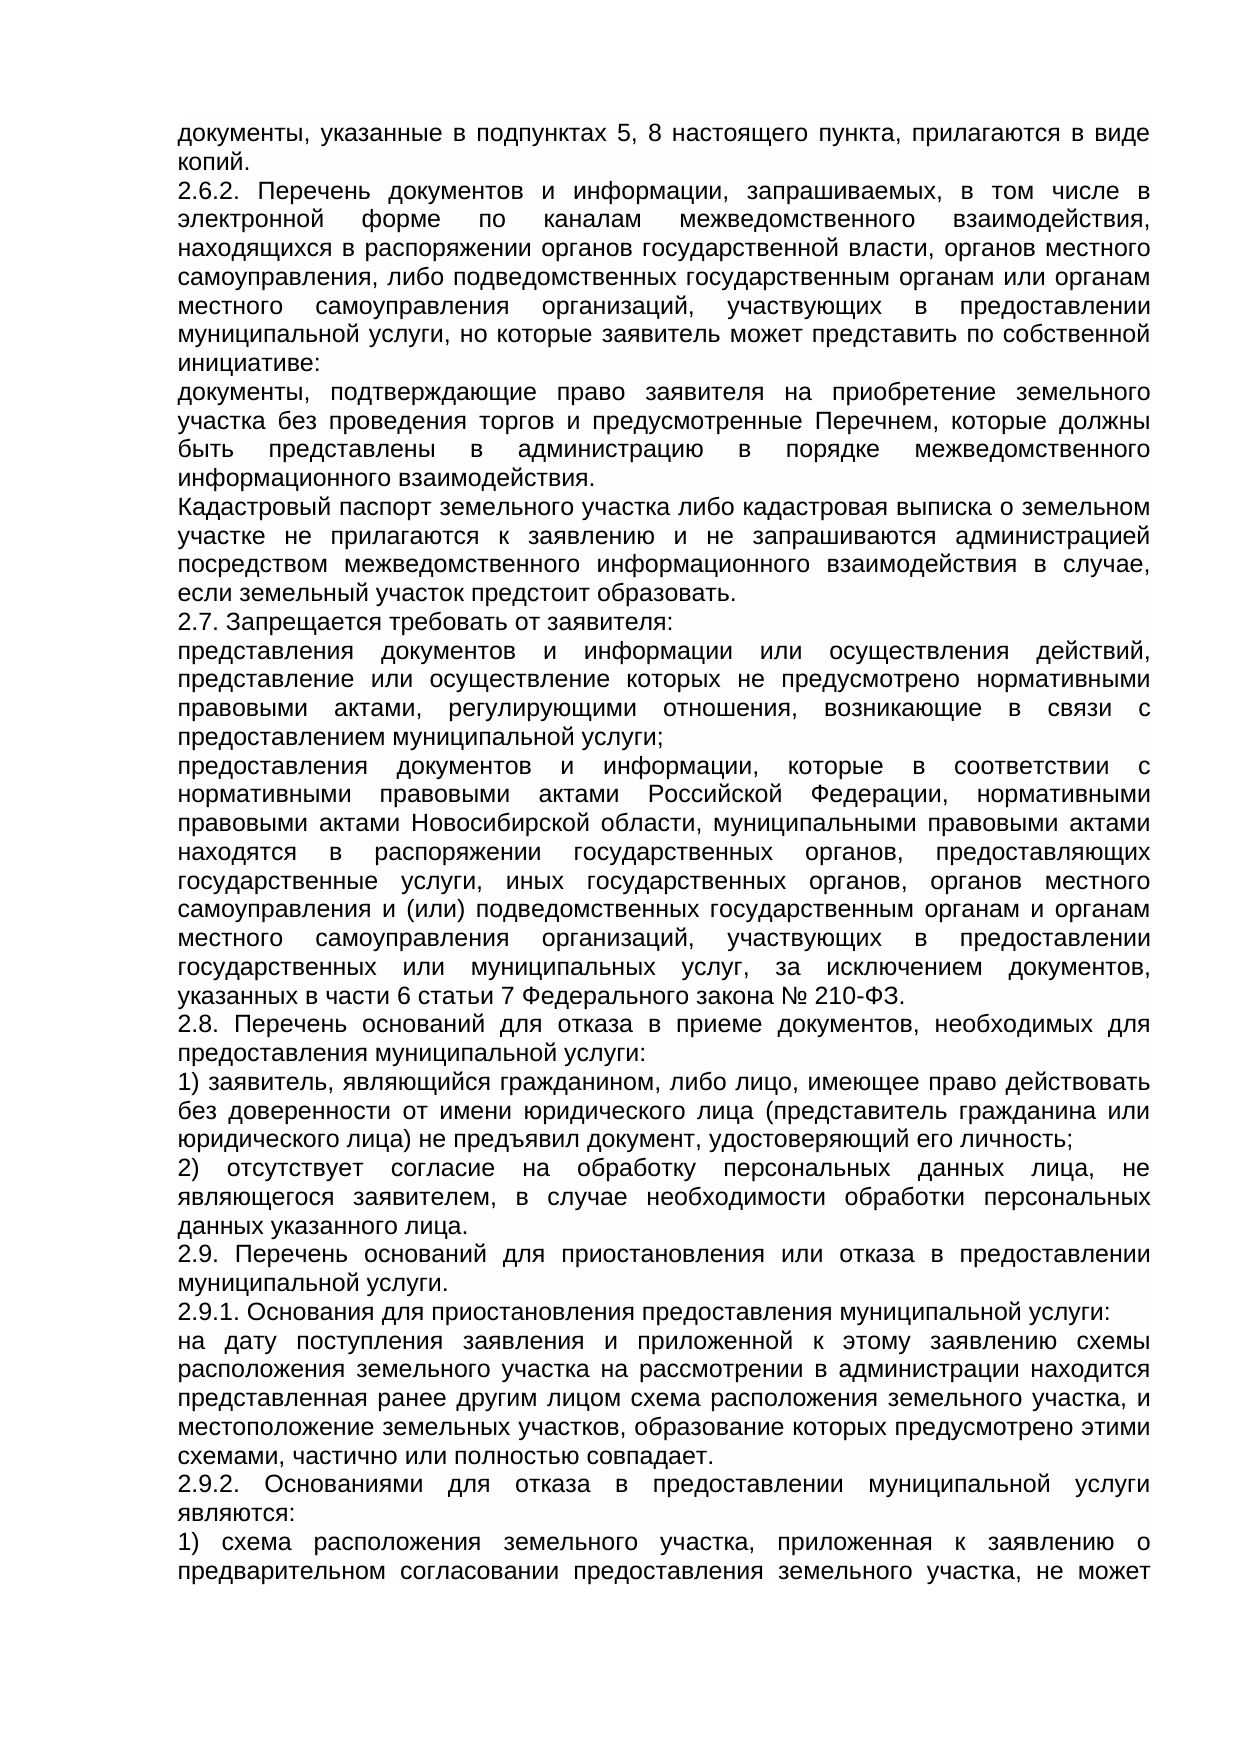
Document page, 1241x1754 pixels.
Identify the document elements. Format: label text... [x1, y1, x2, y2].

text представления документов и информации или осуществления действий, представление или осуществление которых не предусмотрено нормативными правовыми актами, регулирующими отношения, возникающие в связи с предоставлением муниципальной услуги; [177, 636, 1152, 751]
text 2.9.1. Основания для приостановления предоставления муниципальной услуги: [177, 1297, 1152, 1326]
text предоставления документов и информации, которые в соответствии с нормативными правовыми актами Российской Федерации, нормативными правовыми актами Новосибирской области, муниципальными правовыми актами находятся в распоряжении государственных органов, предоставляющих государственные услуги, иных государственных органов, органов местного самоуправления и (или) подведомственных государственным органам и органам местного самоуправления организаций, участвующих в предоставлении государственных или муниципальных услуг, за исключением документов, указанных в части 6 статьи 7 Федерального закона № 210-ФЗ. [177, 751, 1152, 1009]
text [177, 118, 1152, 176]
text 2.7. Запрещается требовать от заявителя: [177, 607, 1152, 636]
text 2.6.2. Перечень документов и информации, запрашиваемых, в том числе в электронной форме по каналам межведомственного взаимодействия, находящихся в распоряжении органов государственной власти, органов местного самоуправления, либо подведомственных государственным органам или органам местного самоуправления организаций, участвующих в предоставлении муниципальной услуги, но которые заявитель может представить по собственной инициативе: [177, 176, 1152, 377]
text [177, 1527, 1152, 1584]
text 2.9.2. Основаниями для отказа в предоставлении муниципальной услуги являются: [177, 1469, 1152, 1527]
text 2.8. Перечень оснований для отказа в приеме документов, необходимых для предоставления муниципальной услуги: [177, 1009, 1152, 1067]
text 2) отсутствует согласие на обработку персональных данных лица, не являющегося заявителем, в случае необходимости обработки персональных данных указанного лица. [177, 1153, 1152, 1239]
text на дату поступления заявления и приложенной к этому заявлению схемы расположения земельного участка на рассмотрении в администрации находится представленная ранее другим лицом схема расположения земельного участка, и местоположение земельных участков, образование которых предусмотрено этими схемами, частично или полностью совпадает. [177, 1326, 1152, 1469]
text 1) заявитель, являющийся гражданином, либо лицо, имеющее право действовать без доверенности от имени юридического лица (представитель гражданина или юридического лица) не предъявил документ, удостоверяющий его личность; [177, 1067, 1152, 1153]
text 2.9. Перечень оснований для приостановления или отказа в предоставлении муниципальной услуги. [177, 1239, 1152, 1297]
text документы, подтверждающие право заявителя на приобретение земельного участка без проведения торгов и предусмотренные Перечнем, которые должны быть представлены в администрацию в порядке межведомственного информационного взаимодействия. [177, 377, 1152, 492]
text Кадастровый паспорт земельного участка либо кадастровая выписка о земельном участке не прилагаются к заявлению и не запрашиваются администрацией посредством межведомственного информационного взаимодействия в случае, если земельный участок предстоит образовать. [177, 492, 1152, 607]
